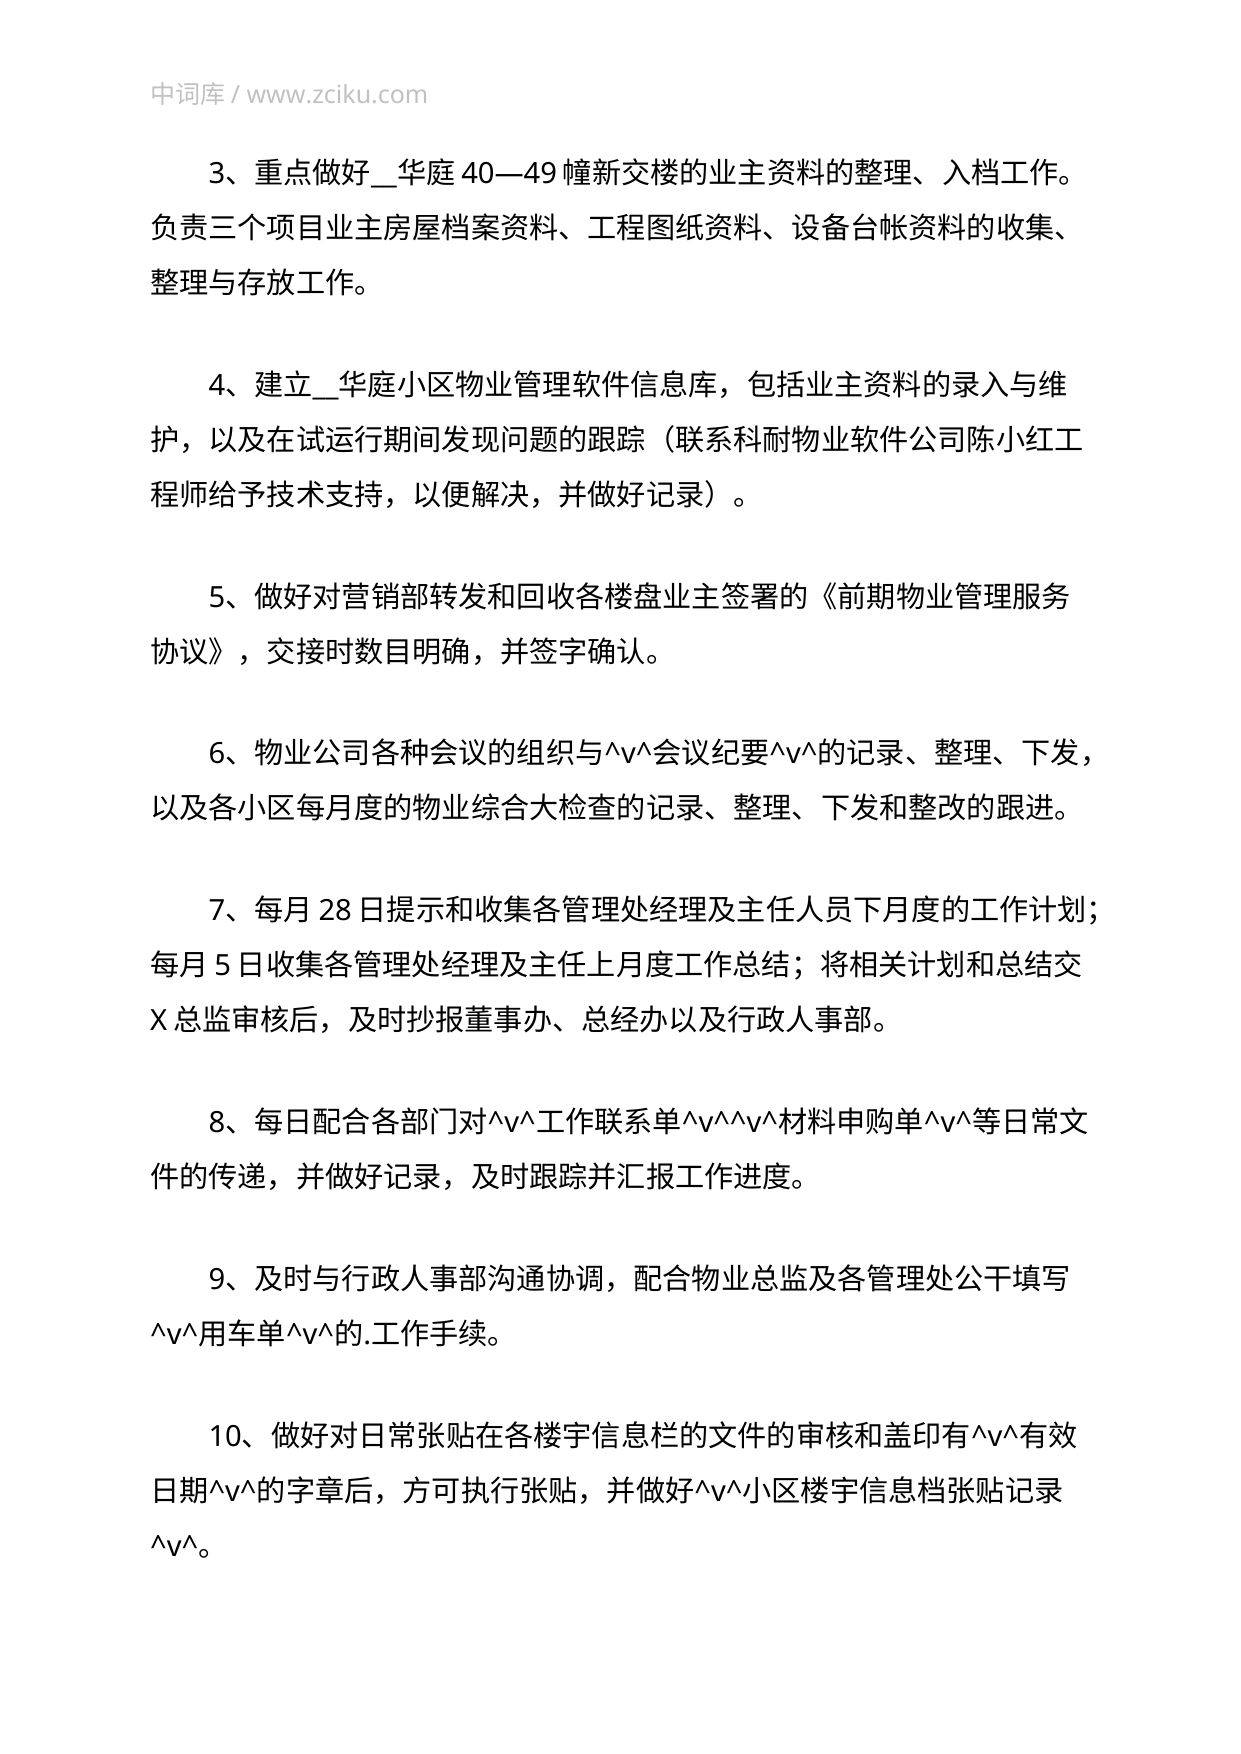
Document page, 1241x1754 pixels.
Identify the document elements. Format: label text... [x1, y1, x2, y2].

text 10、做好对日常张贴在各楼宇信息栏的文件的审核和盖印有^v^有效日期^v^的字章后，方可执行张贴，并做好^v^小区楼宇信息档张贴记录^v^。 [150, 1413, 1090, 1565]
text 7、每月28日提示和收集各管理处经理及主任人员下月度的工作计划；每月5日收集各管理处经理及主任上月度工作总结；将相关计划和总结交X总监审核后，及时抄报董事办、总经办以及行政人事部。 [150, 887, 1090, 1039]
text 8、每日配合各部门对^v^工作联系单^v^^v^材料申购单^v^等日常文件的传递，并做好记录，及时跟踪并汇报工作进度。 [150, 1099, 1090, 1196]
text 6、物业公司各种会议的组织与^v^会议纪要^v^的记录、整理、下发，以及各小区每月度的物业综合大检查的记录、整理、下发和整改的跟进。 [150, 730, 1090, 827]
text 4、建立__华庭小区物业管理软件信息库，包括业主资料的录入与维护，以及在试运行期间发现问题的跟踪（联系科耐物业软件公司陈小红工程师给予技术支持，以便解决，并做好记录）。 [150, 362, 1090, 514]
text 3、重点做好__华庭40—49幢新交楼的业主资料的整理、入档工作。负责三个项目业主房屋档案资料、工程图纸资料、设备台帐资料的收集、整理与存放工作。 [150, 150, 1090, 302]
text 9、及时与行政人事部沟通协调，配合物业总监及各管理处公干填写^v^用车单^v^的.工作手续。 [150, 1256, 1090, 1353]
text 5、做好对营销部转发和回收各楼盘业主签署的《前期物业管理服务协议》，交接时数目明确，并签字确认。 [150, 573, 1090, 671]
